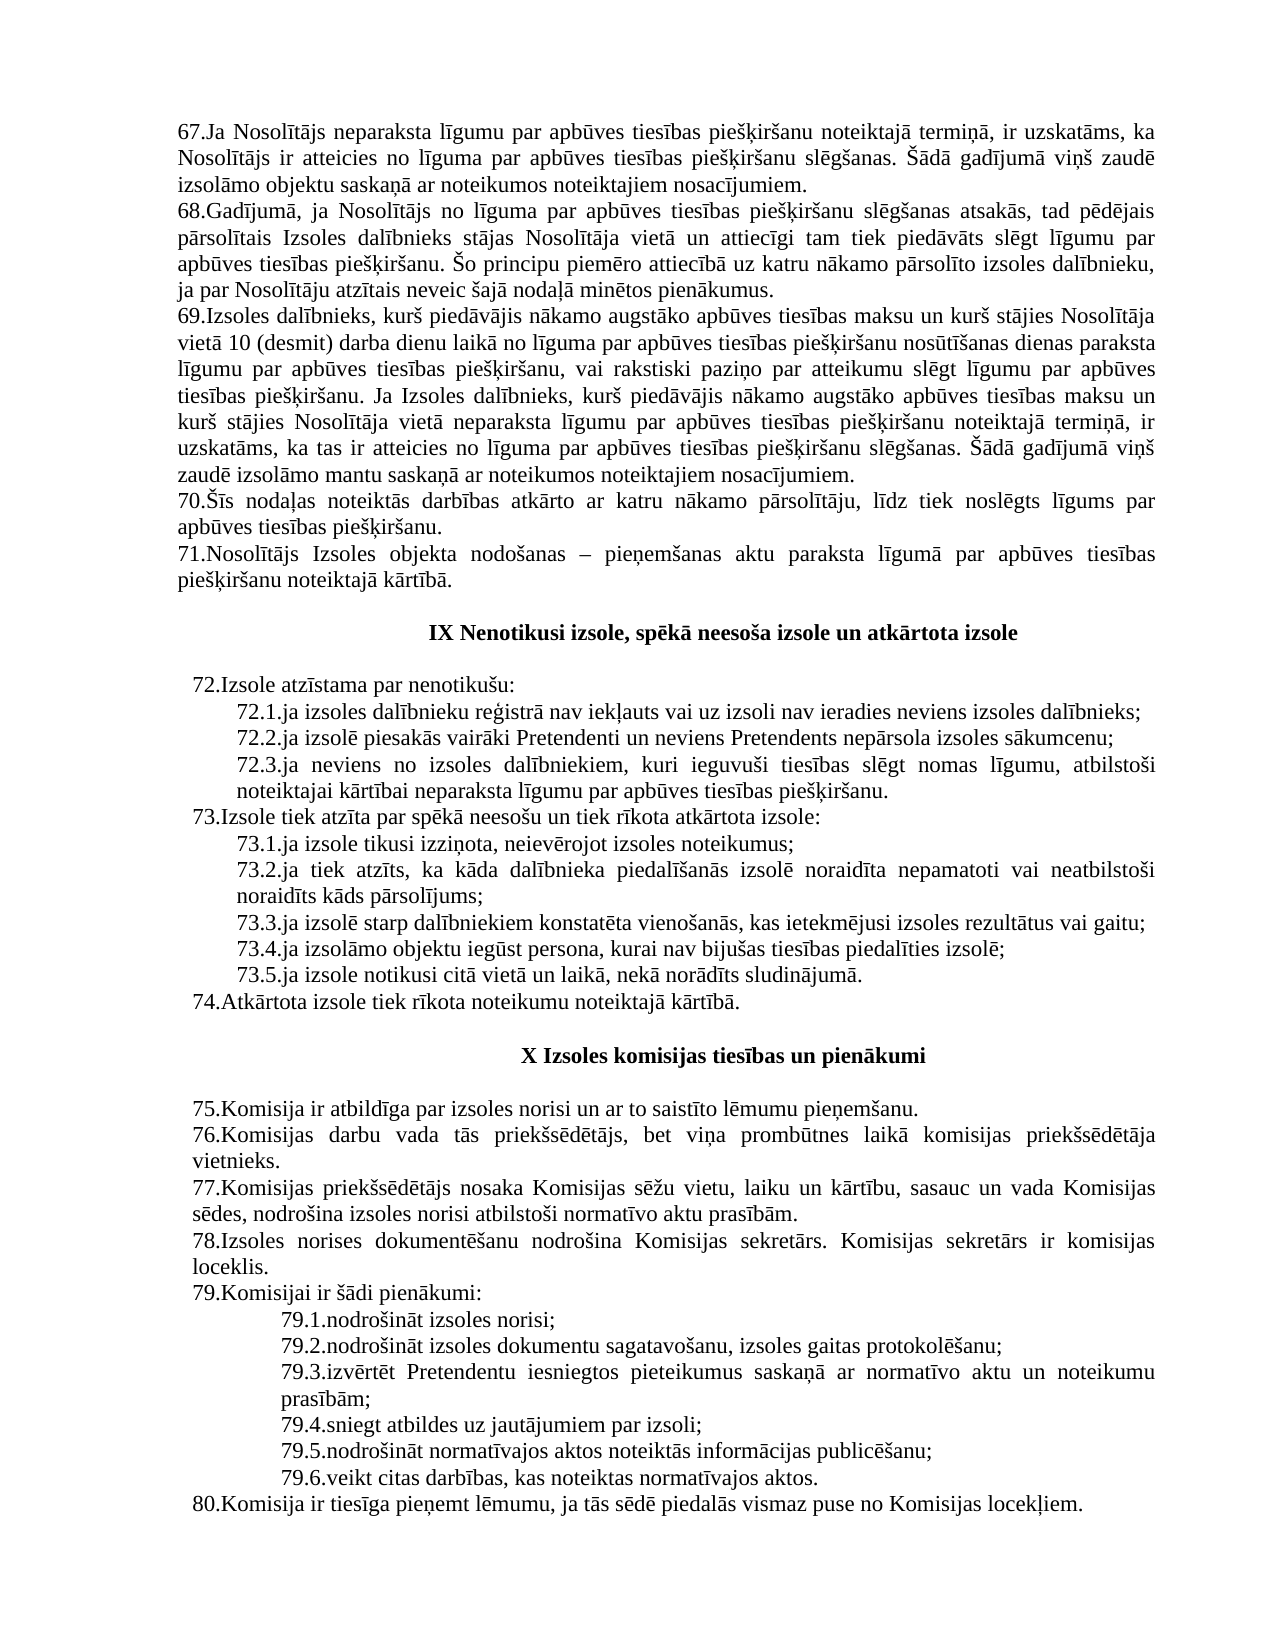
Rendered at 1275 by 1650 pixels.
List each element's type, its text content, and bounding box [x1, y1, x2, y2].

text 79.6.veikt citas darbības, kas noteiktas normatīvajos aktos. [281, 1464, 1157, 1490]
text 76.Komisijas darbu vada tās priekšsēdētājs, bet viņa prombūtnes laikā komisijas priekšsēdētāja vietnieks. [192, 1121, 1157, 1174]
text 68.Gadījumā, ja Nosolītājs no līguma par apbūves tiesības piešķiršanu slēgšanas atsakās, tad pēdējais pārsolītais Izsoles dalībnieks stājas Nosolītāja vietā un attiecīgi tam tiek piedāvāts slēgt līgumu par apbūves tiesības piešķiršanu. Šo principu piemēro attiecībā uz katru nākamo pārsolīto izsoles dalībnieku, ja par Nosolītāju atzītais neveic šajā nodaļā minētos pienākumus. [177, 197, 1157, 303]
text 74.Atkārtota izsole tiek rīkota noteikumu noteiktajā kārtībā. [192, 988, 1157, 1014]
text X Izsoles komisijas tiesības un pienākumi [290, 1042, 1157, 1068]
text 72.1.ja izsoles dalībnieku reģistrā nav iekļauts vai uz izsoli nav ieradies neviens izsoles dalībnieks; [236, 698, 1157, 724]
text 69.Izsoles dalībnieks, kurš piedāvājis nākamo augstāko apbūves tiesības maksu un kurš stājies Nosolītāja vietā 10 (desmit) darba dienu laikā no līguma par apbūves tiesības piešķiršanu nosūtīšanas dienas paraksta līgumu par apbūves tiesības piešķiršanu, vai rakstiski paziņo par atteikumu slēgt līgumu par apbūves tiesības piešķiršanu. Ja Izsoles dalībnieks, kurš piedāvājis nākamo augstāko apbūves tiesības maksu un kurš stājies Nosolītāja vietā neparaksta līgumu par apbūves tiesības piešķiršanu noteiktajā termiņā, ir uzskatāms, ka tas ir atteicies no līguma par apbūves tiesības piešķiršanu slēgšanas. Šādā gadījumā viņš zaudē izsolāmo mantu saskaņā ar noteikumos noteiktajiem nosacījumiem. [177, 303, 1157, 487]
text 79.5.nodrošināt normatīvajos aktos noteiktās informācijas publicēšanu; [281, 1437, 1157, 1464]
text 73.5.ja izsole notikusi citā vietā un laikā, nekā norādīts sludinājumā. [236, 961, 1157, 988]
text 79.3.izvērtēt Pretendentu iesniegtos pieteikumus saskaņā ar normatīvo aktu un noteikumu prasībām; [281, 1358, 1157, 1411]
text 67.Ja Nosolītājs neparaksta līgumu par apbūves tiesības piešķiršanu noteiktajā termiņā, ir uzskatāms, ka Nosolītājs ir atteicies no līguma par apbūves tiesības piešķiršanu slēgšanas. Šādā gadījumā viņš zaudē izsolāmo objektu saskaņā ar noteikumos noteiktajiem nosacījumiem. [177, 118, 1157, 197]
text 72.Izsole atzīstama par nenotikušu: [192, 672, 1157, 698]
text 73.3.ja izsolē starp dalībniekiem konstatēta vienošanās, kas ietekmējusi izsoles rezultātus vai gaitu; [236, 909, 1157, 935]
text 79.Komisijai ir šādi pienākumi: [192, 1279, 1157, 1306]
text 73.Izsole tiek atzīta par spēkā neesošu un tiek rīkota atkārtota izsole: [192, 803, 1157, 830]
text 78.Izsoles norises dokumentēšanu nodrošina Komisijas sekretārs. Komisijas sekretārs ir komisijas loceklis. [192, 1227, 1157, 1279]
text 75.Komisija ir atbildīga par izsoles norisi un ar to saistīto lēmumu pieņemšanu. [192, 1095, 1157, 1121]
text 72.3.ja neviens no izsoles dalībniekiem, kuri ieguvuši tiesības slēgt nomas līgumu, atbilstoši noteiktajai kārtībai neparaksta līgumu par apbūves tiesības piešķiršanu. [236, 751, 1157, 803]
text 79.4.sniegt atbildes uz jautājumiem par izsoli; [281, 1411, 1157, 1437]
text 70.Šīs nodaļas noteiktās darbības atkārto ar katru nākamo pārsolītāju, līdz tiek noslēgts līgums par apbūves tiesības piešķiršanu. [177, 487, 1157, 540]
text 73.2.ja tiek atzīts, ka kāda dalībnieka piedalīšanās izsolē noraidīta nepamatoti vai neatbilstoši noraidīts kāds pārsolījums; [236, 856, 1157, 909]
text 79.2.nodrošināt izsoles dokumentu sagatavošanu, izsoles gaitas protokolēšanu; [281, 1332, 1157, 1358]
text 79.1.nodrošināt izsoles norisi; [281, 1306, 1157, 1332]
text 77.Komisijas priekšsēdētājs nosaka Komisijas sēžu vietu, laiku un kārtību, sasauc un vada Komisijas sēdes, nodrošina izsoles norisi atbilstoši normatīvo aktu prasībām. [192, 1174, 1157, 1227]
text 71.Nosolītājs Izsoles objekta nodošanas – pieņemšanas aktu paraksta līgumā par apbūves tiesības piešķiršanu noteiktajā kārtībā. [177, 540, 1157, 592]
text IX Nenotikusi izsole, spēkā neesoša izsole un atkārtota izsole [290, 619, 1157, 645]
text 72.2.ja izsolē piesakās vairāki Pretendenti un neviens Pretendents nepārsola izsoles sākumcenu; [236, 724, 1157, 751]
text 73.1.ja izsole tikusi izziņota, neievērojot izsoles noteikumus; [236, 830, 1157, 856]
text 73.4.ja izsolāmo objektu iegūst persona, kurai nav bijušas tiesības piedalīties izsolē; [236, 935, 1157, 961]
text 80.Komisija ir tiesīga pieņemt lēmumu, ja tās sēdē piedalās vismaz puse no Komisijas locekļiem. [192, 1490, 1157, 1517]
